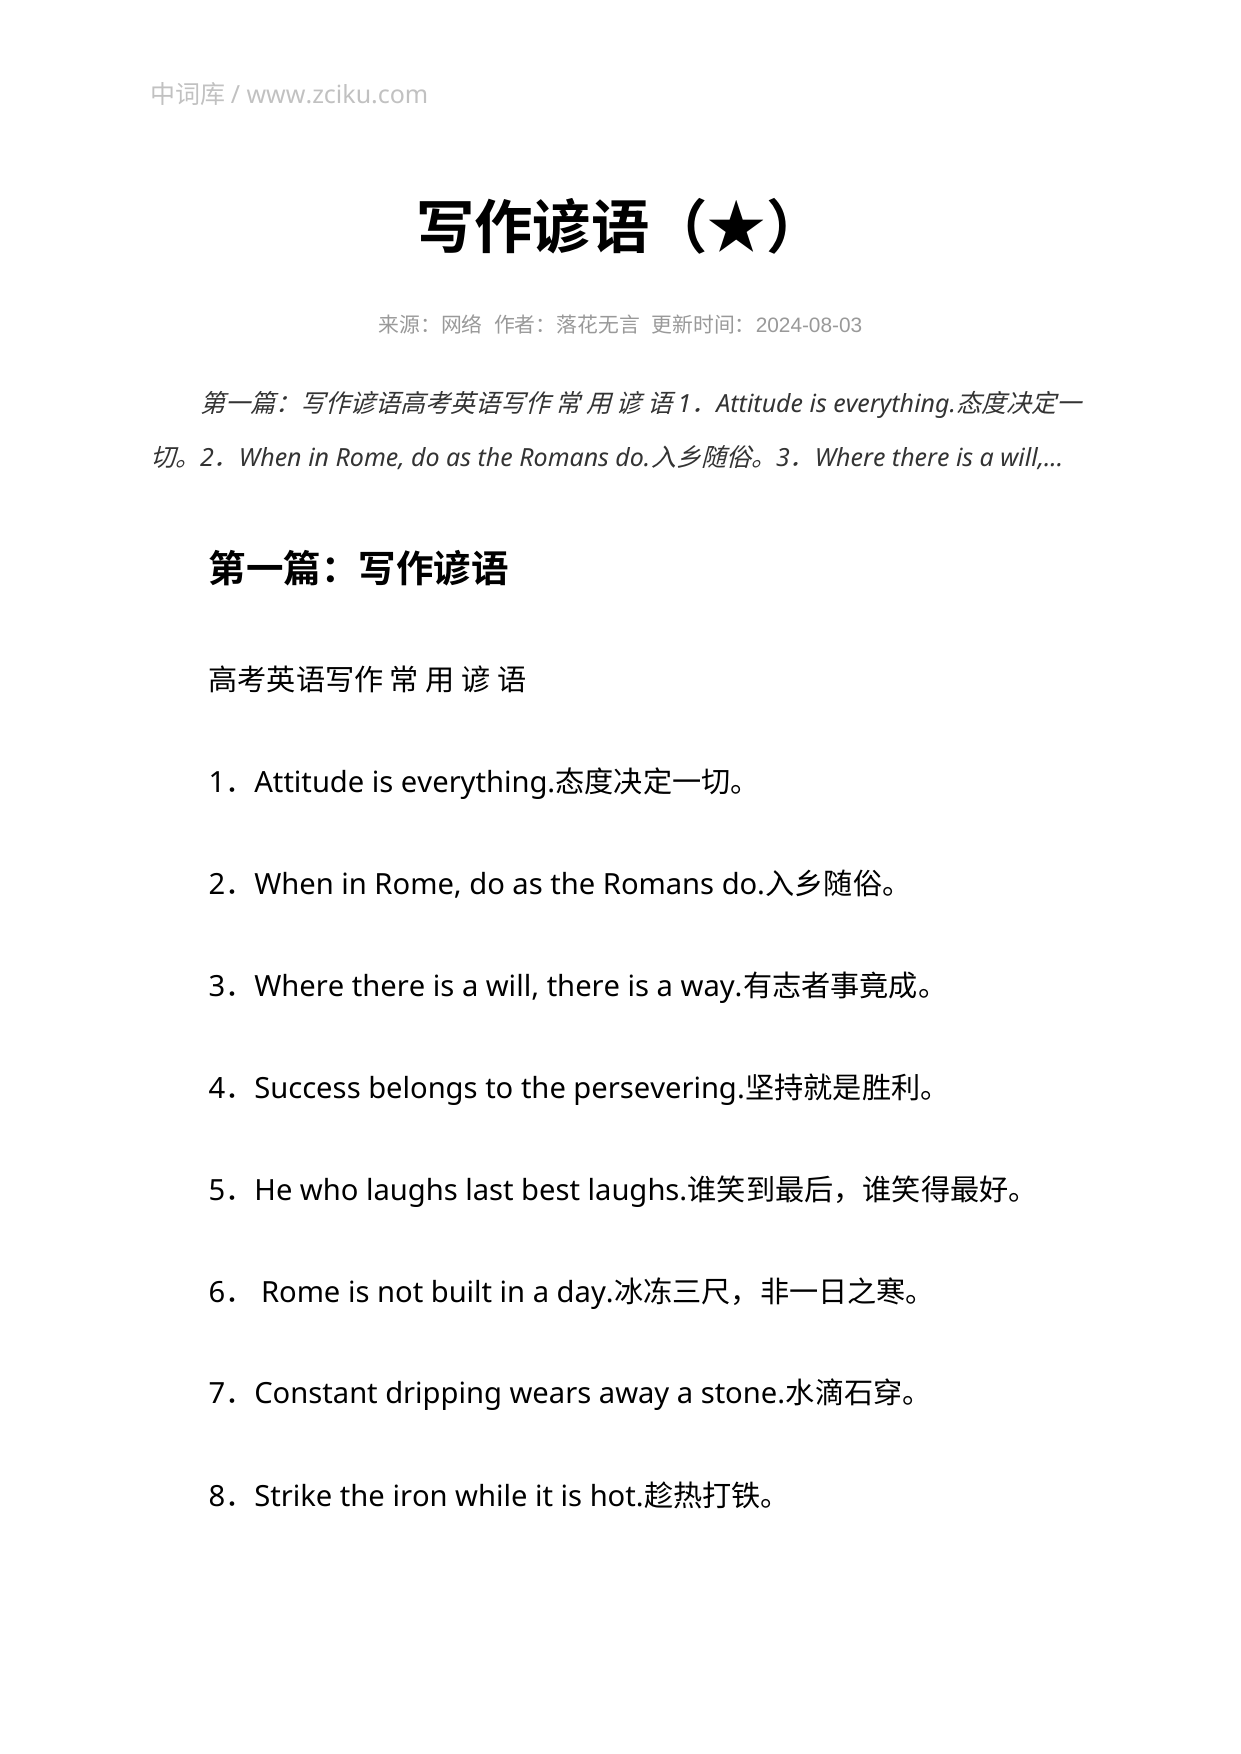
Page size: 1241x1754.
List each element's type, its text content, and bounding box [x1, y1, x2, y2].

text 6． Rome is not built in a day.冰冻三尺，非一日之寒。 [150, 1268, 1090, 1311]
text 8．Strike the iron while it is hot.趁热打铁。 [150, 1472, 1090, 1514]
text 高考英语写作 常 用 谚 语 [150, 656, 1090, 699]
text 第一篇：写作谚语 [150, 539, 1090, 593]
subtitle 写作谚语（★） [150, 181, 1090, 266]
text 4．Success belongs to the persevering.坚持就是胜利。 [150, 1064, 1090, 1107]
text 2．When in Rome, do as the Romans do.入乡随俗。 [150, 860, 1090, 903]
text 第一篇：写作谚语高考英语写作 常 用 谚 语1．Attitude is everything.态度决定一切。2．When in Rome, do as the Romans do.入乡随俗。3．Where there is a will,... [150, 383, 1090, 474]
text 来源：网络 作者：落花无言 更新时间：2024-08-03 [150, 313, 1090, 337]
text 3．Where there is a will, there is a way.有志者事竟成。 [150, 962, 1090, 1004]
text 1．Attitude is everything.态度决定一切。 [150, 758, 1090, 801]
text 7．Constant dripping wears away a stone.水滴石穿。 [150, 1370, 1090, 1412]
text 5．He who laughs last best laughs.谁笑到最后，谁笑得最好。 [150, 1166, 1090, 1208]
